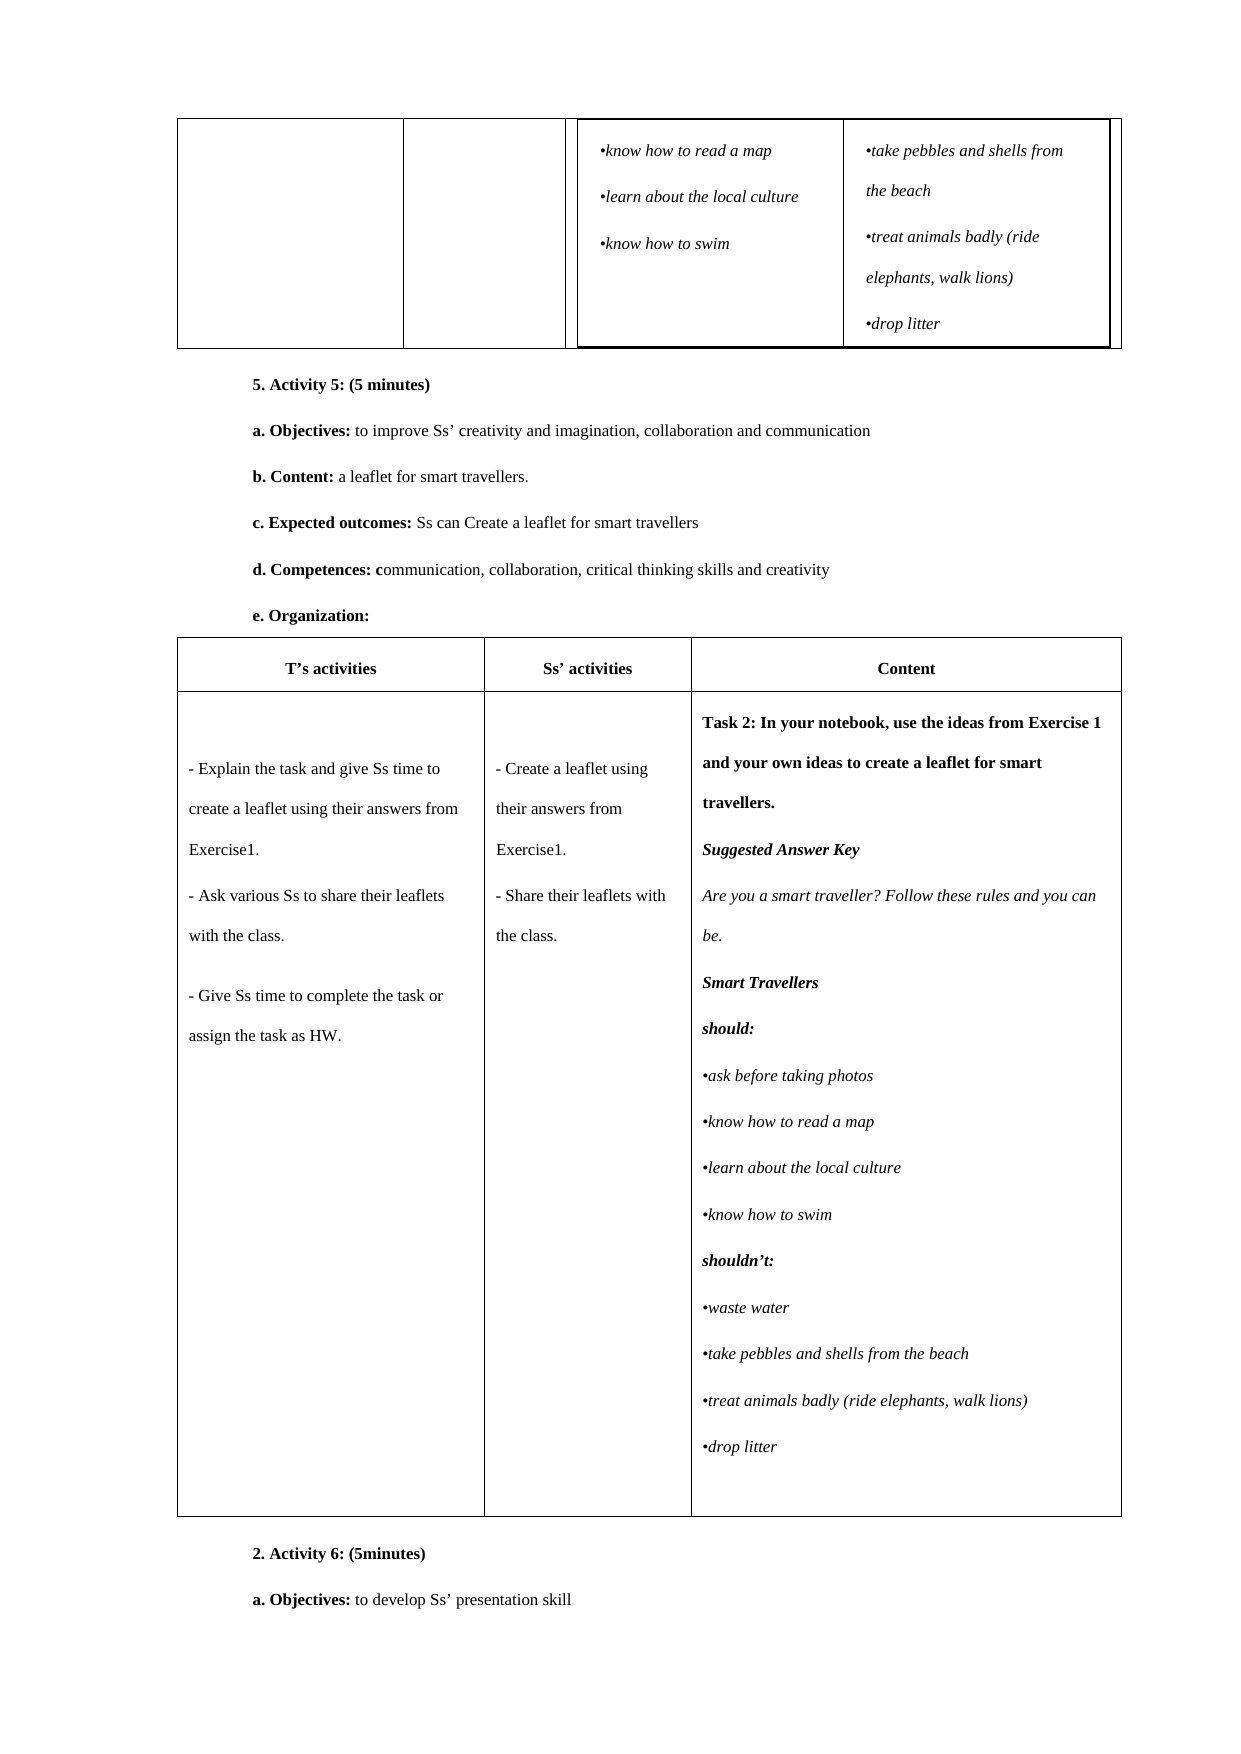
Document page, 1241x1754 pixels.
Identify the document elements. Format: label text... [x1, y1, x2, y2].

text a. Objectives: to improve Ss’ creativity and imagination, collaboration and communication [177, 407, 1122, 441]
text d. Competences: communication, collaboration, critical thinking skills and creativity [177, 545, 1122, 579]
table_header Ss’ activities [485, 638, 691, 691]
table_cell - Create a leaflet using their answers from Exercise1. - Share their leaflets with the class. [485, 692, 691, 1516]
text 5. Activity 5: (5 minutes) [177, 361, 1122, 394]
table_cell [404, 119, 565, 347]
text 2. Activity 6: (5minutes) [177, 1529, 1122, 1563]
table_cell Task 2: In your notebook, use the ideas from Exercise 1 and your own ideas to create a leaflet for smart travellers. Suggested Answer Key Are you a smart traveller? Follow these rules and you can be. Smart Travellers should: •ask before taking photos •know how to read a map •learn about the local culture •know how to swim shouldn’t: •waste water •take pebbles and shells from the beach •treat animals badly (ride elephants, walk lions) •drop litter [692, 692, 1121, 1516]
text c. Expected outcomes: Ss can Create a leaflet for smart travellers [177, 499, 1122, 533]
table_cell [178, 119, 403, 347]
table_header Content [692, 638, 1121, 691]
table_cell - Explain the task and give Ss time to create a leaflet using their answers from Exercise1. - Ask various Ss to share their leaflets with the class. - Give Ss time to complete the task or assign the task as HW. [178, 692, 484, 1516]
text e. Organization: [177, 591, 1122, 625]
text b. Content: a leaflet for smart travellers. [177, 453, 1122, 487]
table_header T’s activities [178, 638, 484, 691]
text a. Objectives: to develop Ss’ presentation skill [177, 1575, 1122, 1609]
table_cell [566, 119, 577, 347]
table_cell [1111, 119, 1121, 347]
